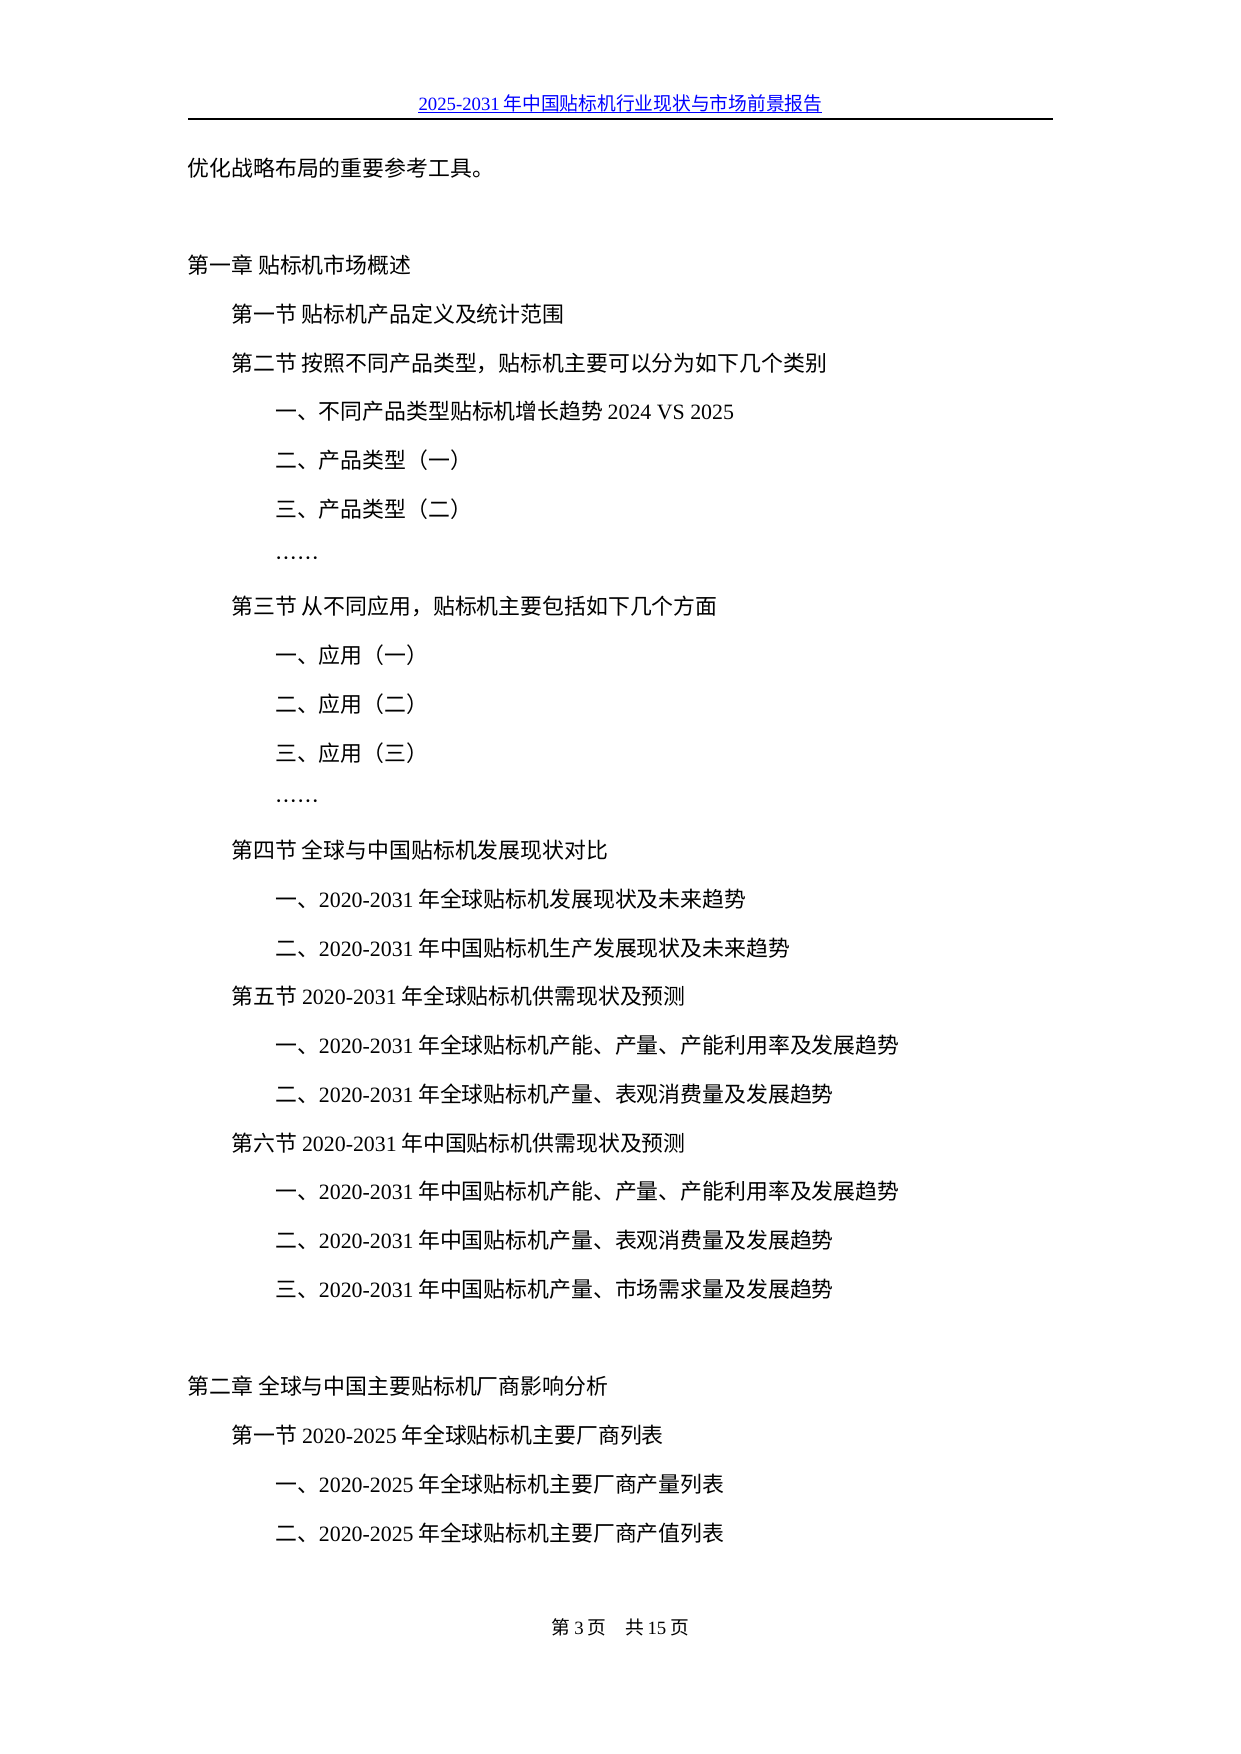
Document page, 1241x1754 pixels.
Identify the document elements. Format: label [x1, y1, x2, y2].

text [187, 150, 1053, 1548]
